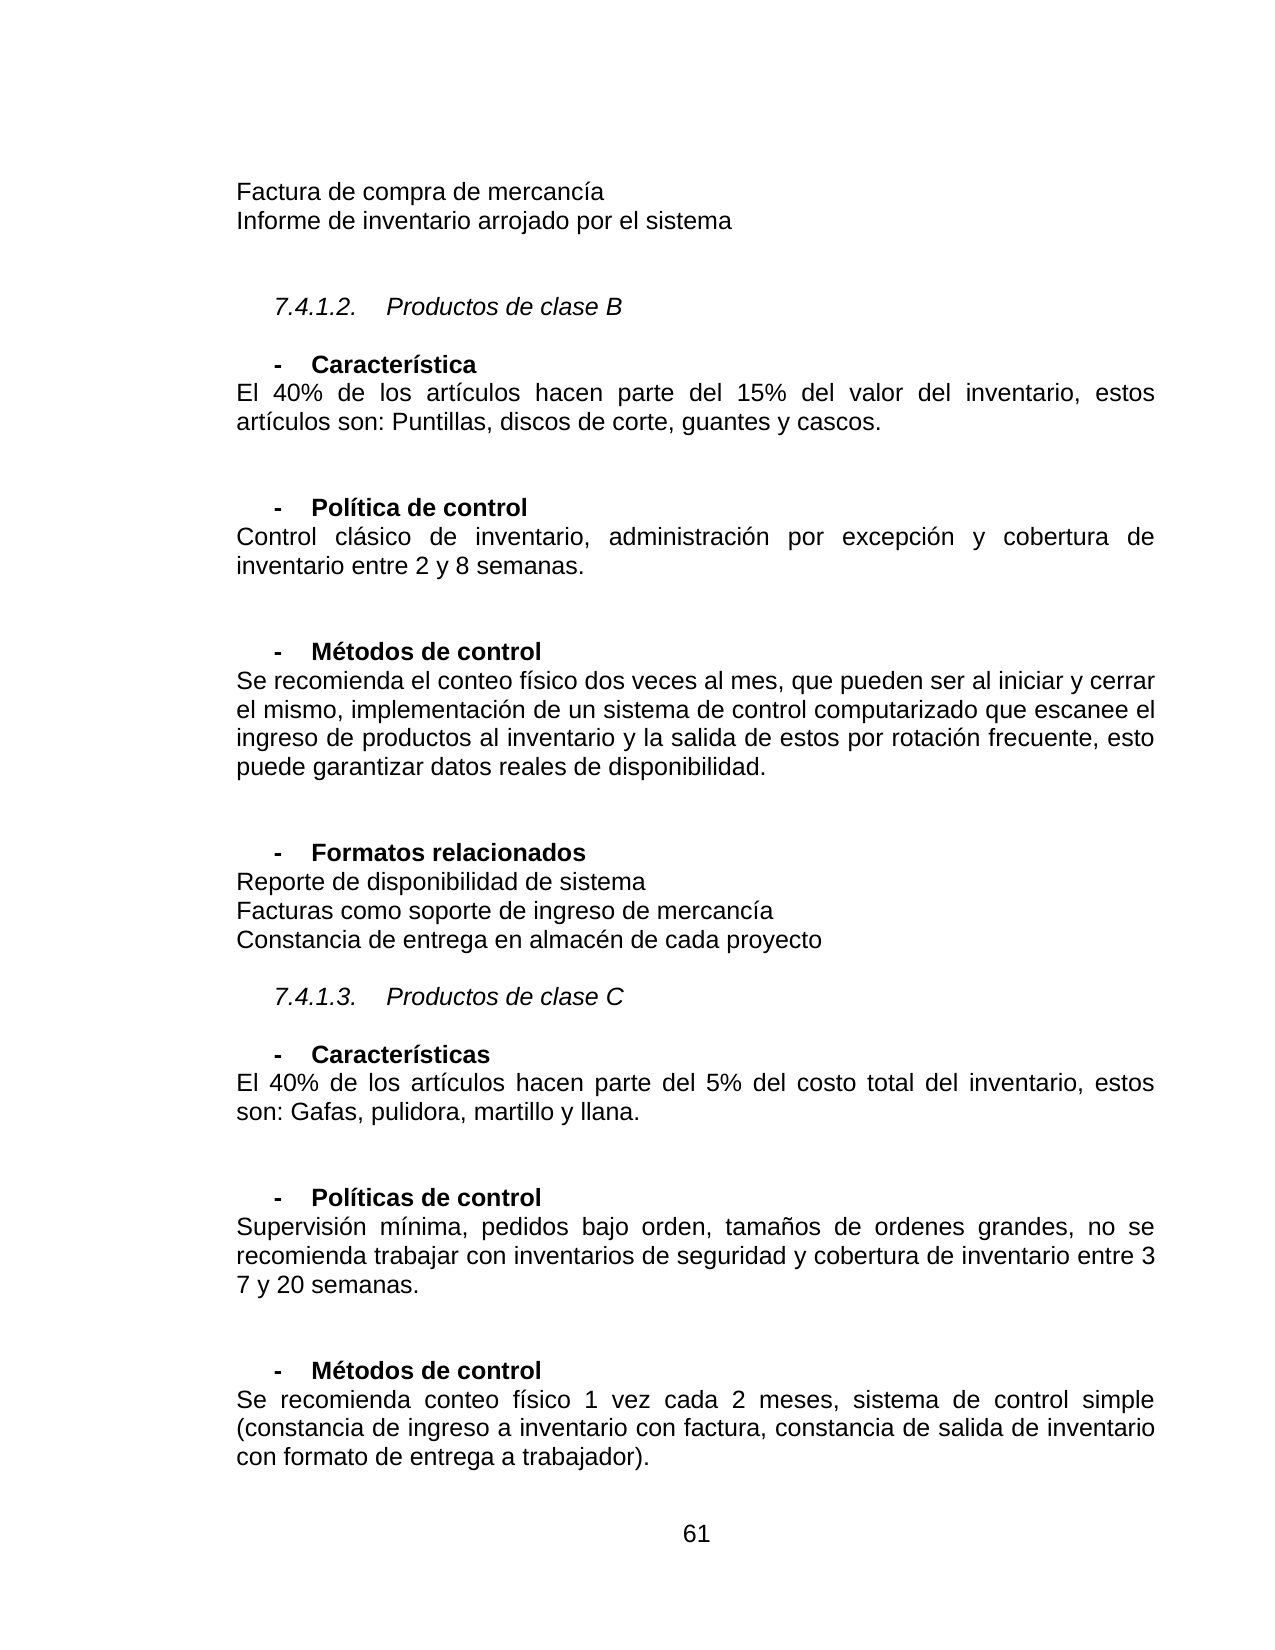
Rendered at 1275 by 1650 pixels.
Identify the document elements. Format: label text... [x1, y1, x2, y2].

text Supervisión mínima, pedidos bajo orden, tamaños de ordenes grandes, no se recomienda trabajar con inventarios de seguridad y cobertura de inventario entre 3 7 y 20 semanas. [236, 1212, 1157, 1298]
text Reporte de disponibilidad de sistema [236, 867, 1157, 896]
text El 40% de los artículos hacen parte del 15% del valor del inventario, estos artículos son: Puntillas, discos de corte, guantes y cascos. [236, 378, 1157, 436]
list Métodos de control [274, 637, 1157, 666]
text El 40% de los artículos hacen parte del 5% del costo total del inventario, estos son: Gafas, pulidora, martillo y llana. [236, 1068, 1157, 1126]
text Constancia de entrega en almacén de cada proyecto [236, 925, 1157, 953]
text Se recomienda el conteo físico dos veces al mes, que pueden ser al iniciar y cerrar el mismo, implementación de un sistema de control computarizado que escanee el ingreso de productos al inventario y la salida de estos por rotación frecuente, esto puede garantizar datos reales de disponibilidad. [236, 666, 1157, 781]
text Facturas como soporte de ingreso de mercancía [236, 896, 1157, 925]
list Característica [274, 350, 1157, 378]
list Características [274, 1040, 1157, 1068]
list Política de control [274, 493, 1157, 522]
subtitle Productos de clase B [274, 292, 1157, 321]
text Informe de inventario arrojado por el sistema [236, 206, 1157, 235]
list Políticas de control [274, 1183, 1157, 1212]
text Se recomienda conteo físico 1 vez cada 2 meses, sistema de control simple (constancia de ingreso a inventario con factura, constancia de salida de inventario con formato de entrega a trabajador). [236, 1385, 1157, 1471]
subtitle Productos de clase C [274, 982, 1157, 1011]
list Métodos de control [274, 1356, 1157, 1385]
list Formatos relacionados [274, 838, 1157, 867]
text Factura de compra de mercancía [236, 177, 1157, 206]
text Control clásico de inventario, administración por excepción y cobertura de inventario entre 2 y 8 semanas. [236, 522, 1157, 580]
